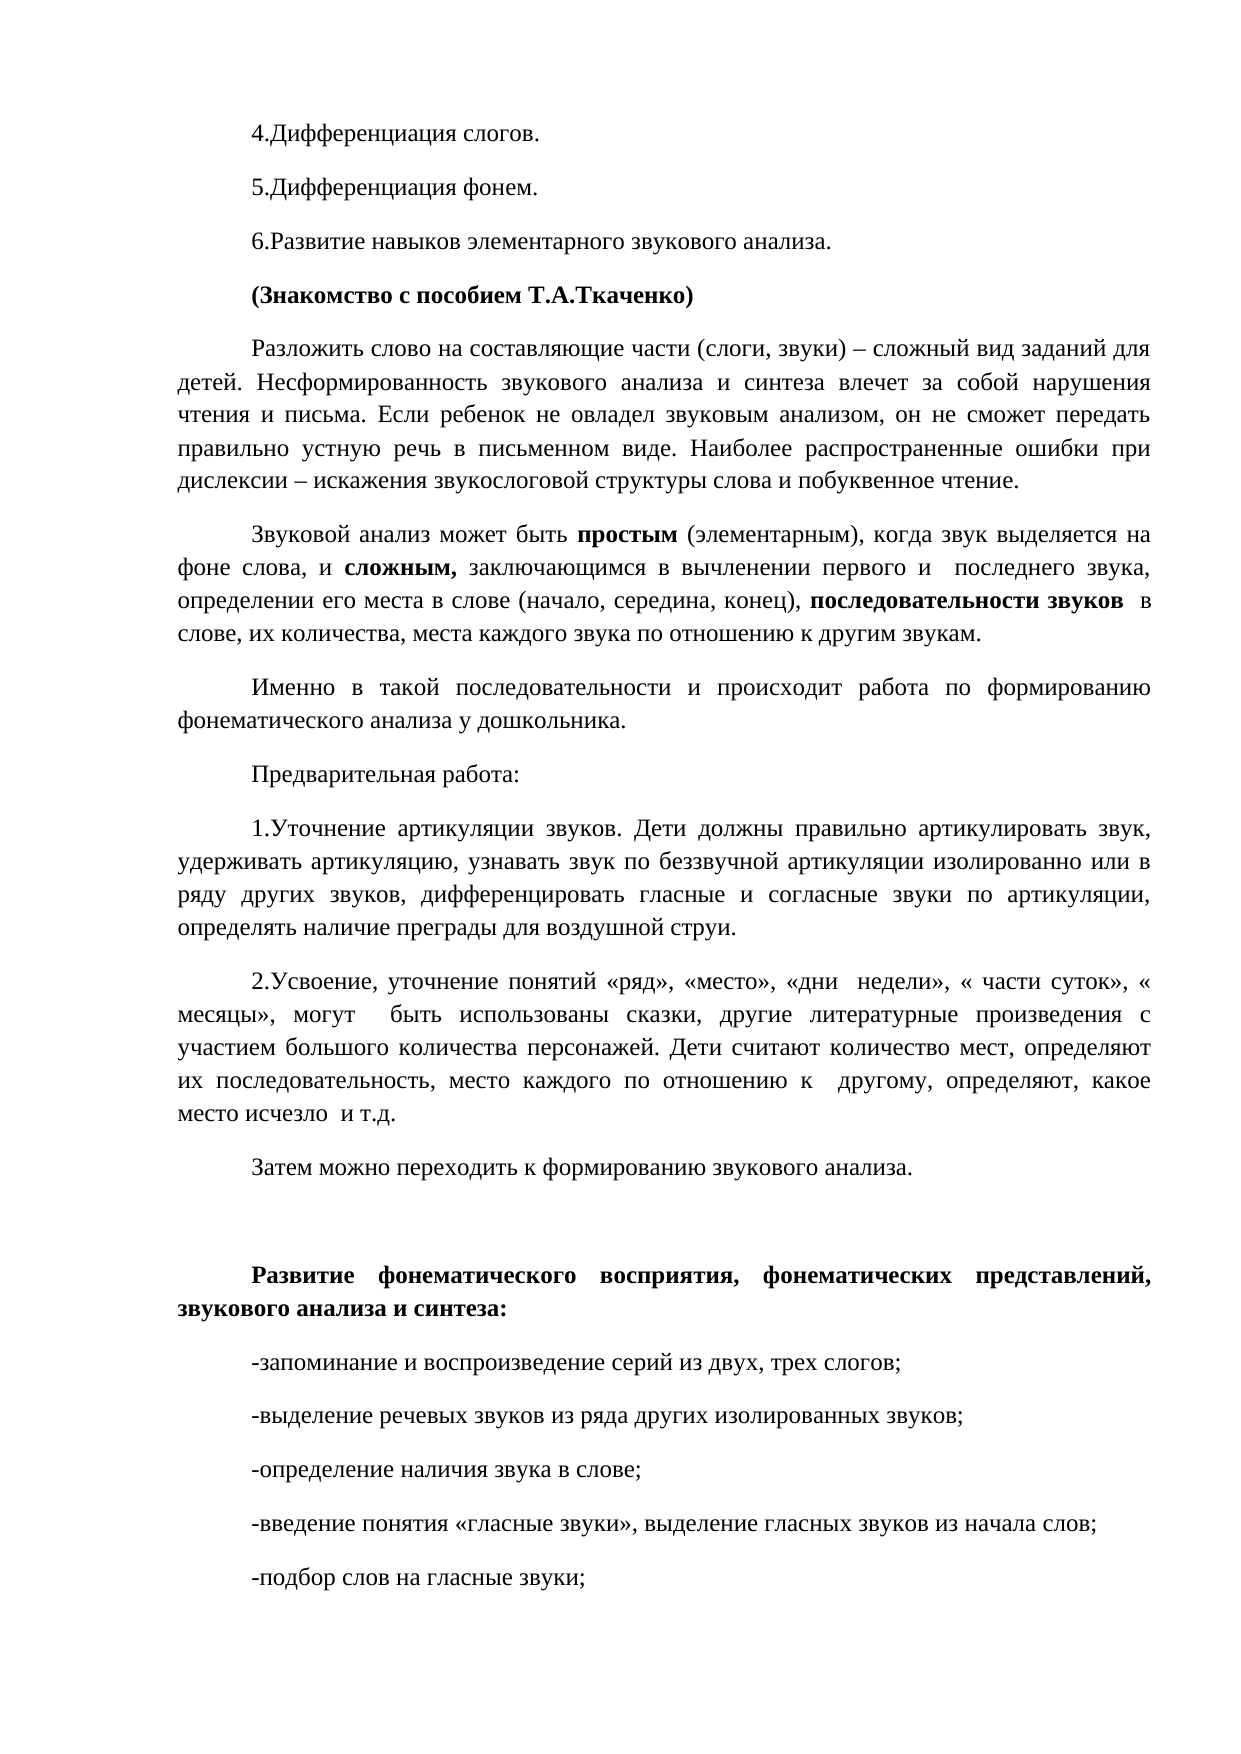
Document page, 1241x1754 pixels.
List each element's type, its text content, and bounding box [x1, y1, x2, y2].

text Звуковой анализ может быть простым (элементарным), когда звук выделяется на фоне слова, и сложным, заключающимся в вычленении первого и последнего звука, определении его места в слове (начало, середина, конец), последовательности звуков в слове, их количества, места каждого звука по отношению к другим звукам. [177, 519, 1152, 647]
text -определение наличия звука в слове; [177, 1454, 1152, 1483]
text 6.Развитие навыков элементарного звукового анализа. [177, 226, 1152, 254]
text 1.Уточнение артикуляции звуков. Дети должны правильно артикулировать звук, удерживать артикуляцию, узнавать звук по беззвучной артикуляции изолированно или в ряду других звуков, дифференцировать гласные и согласные звуки по артикуляции, определять наличие преграды для воздушной струи. [177, 813, 1152, 941]
text Предварительная работа: [177, 759, 1152, 788]
text Развитие фонематического восприятия, фонематических представлений, звукового анализа и синтеза: [177, 1260, 1152, 1321]
text 4.Дифференциация слогов. [177, 118, 1152, 147]
text (Знакомство с пособием Т.А.Ткаченко) [177, 280, 1152, 308]
text Именно в такой последовательности и происходит работа по формированию фонематического анализа у дошкольника. [177, 672, 1152, 734]
text Разложить слово на составляющие части (слоги, звуки) – сложный вид заданий для детей. Несформированность звукового анализа и синтеза влечет за собой нарушения чтения и письма. Если ребенок не овладел звуковым анализом, он не сможет передать правильно устную речь в письменном виде. Наиболее распространенные ошибки при дислексии – искажения звукослоговой структуры слова и побуквенное чтение. [177, 333, 1152, 494]
text 5.Дифференциация фонем. [177, 172, 1152, 201]
text -запоминание и воспроизведение серий из двух, трех слогов; [177, 1347, 1152, 1375]
text -введение понятия «гласные звуки», выделение гласных звуков из начала слов; [177, 1508, 1152, 1537]
text 2.Усвоение, уточнение понятий «ряд», «место», «дни недели», « части суток», « месяцы», могут быть использованы сказки, другие литературные произведения с участием большого количества персонажей. Дети считают количество мест, определяют их последовательность, место каждого по отношению к другому, определяют, какое место исчезло и т.д. [177, 966, 1152, 1127]
text -выделение речевых звуков из ряда других изолированных звуков; [177, 1400, 1152, 1429]
text Затем можно переходить к формированию звукового анализа. [177, 1152, 1152, 1181]
text -подбор слов на гласные звуки; [177, 1562, 1152, 1591]
